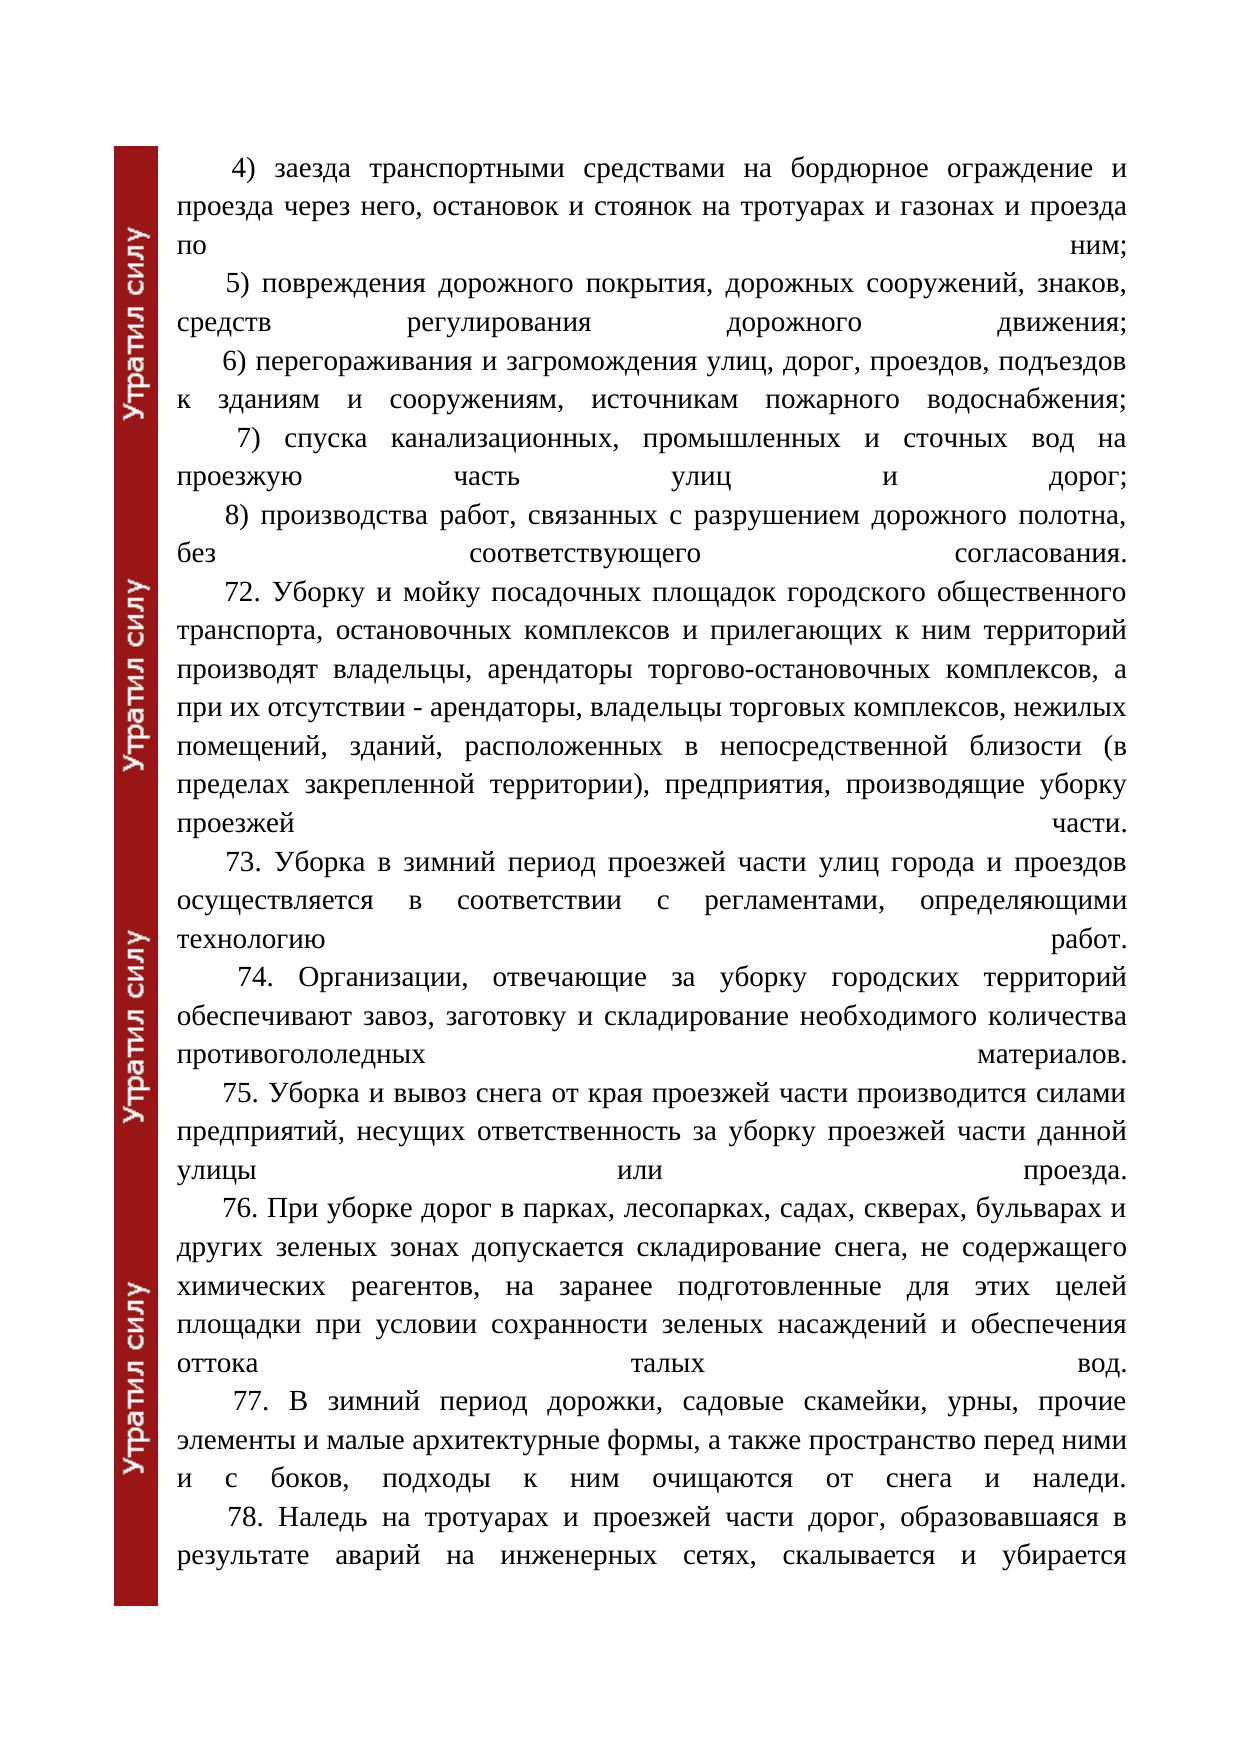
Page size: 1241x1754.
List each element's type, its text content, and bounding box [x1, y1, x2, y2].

picture [114, 146, 158, 150]
picture [114, 1571, 158, 1606]
